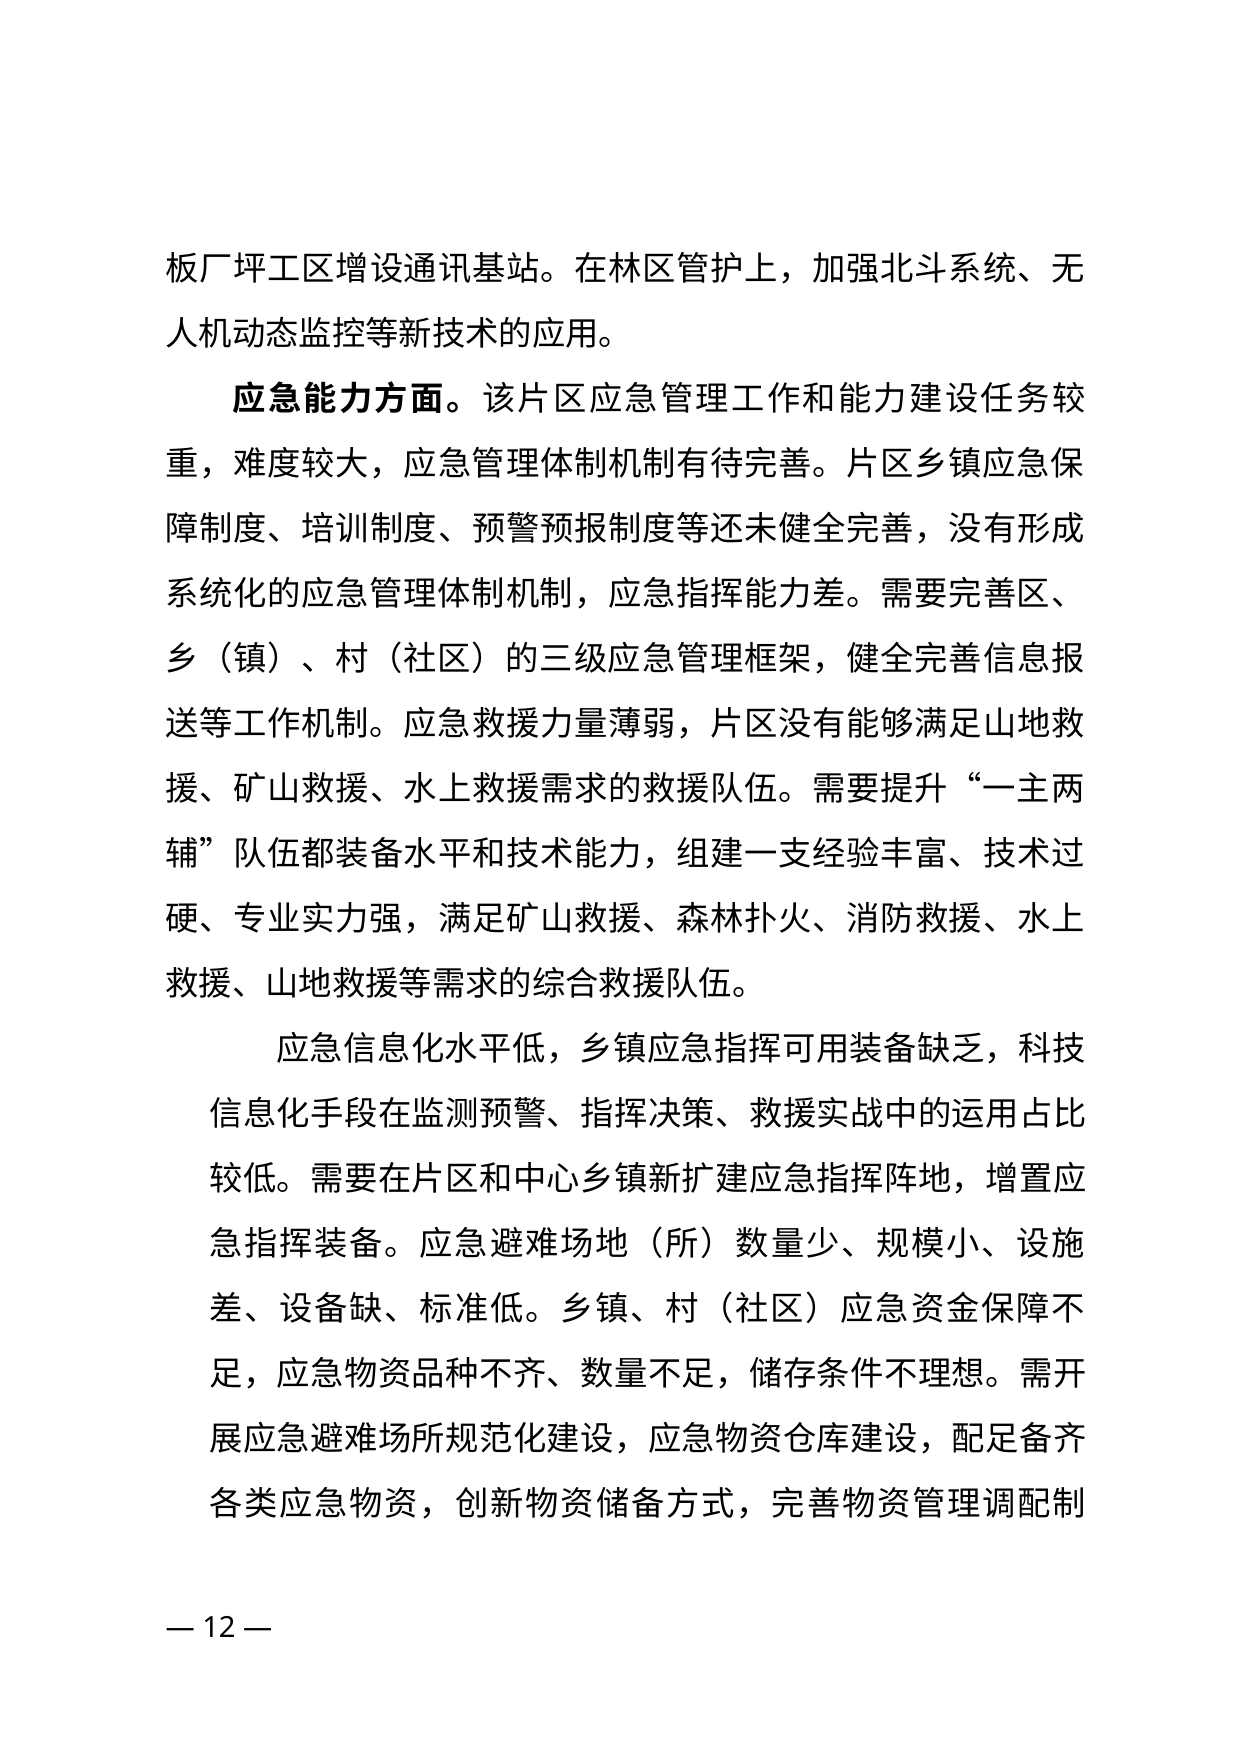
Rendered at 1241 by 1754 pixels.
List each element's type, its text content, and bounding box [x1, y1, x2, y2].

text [209, 1013, 1087, 1533]
text 应急能力方面。该片区应急管理工作和能力建设任务较重，难度较大，应急管理体制机制有待完善。片区乡镇应急保障制度、培训制度、预警预报制度等还未健全完善，没有形成系统化的应急管理体制机制，应急指挥能力差。需要完善区、乡（镇）、村（社区）的三级应急管理框架，健全完善信息报送等工作机制。应急救援力量薄弱，片区没有能够满足山地救援、矿山救援、水上救援需求的救援队伍。需要提升“一主两辅”队伍都装备水平和技术能力，组建一支经验丰富、技术过硬、专业实力强，满足矿山救援、森林扑火、消防救援、水上救援、山地救援等需求的综合救援队伍。 [165, 363, 1087, 1013]
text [165, 233, 1087, 363]
